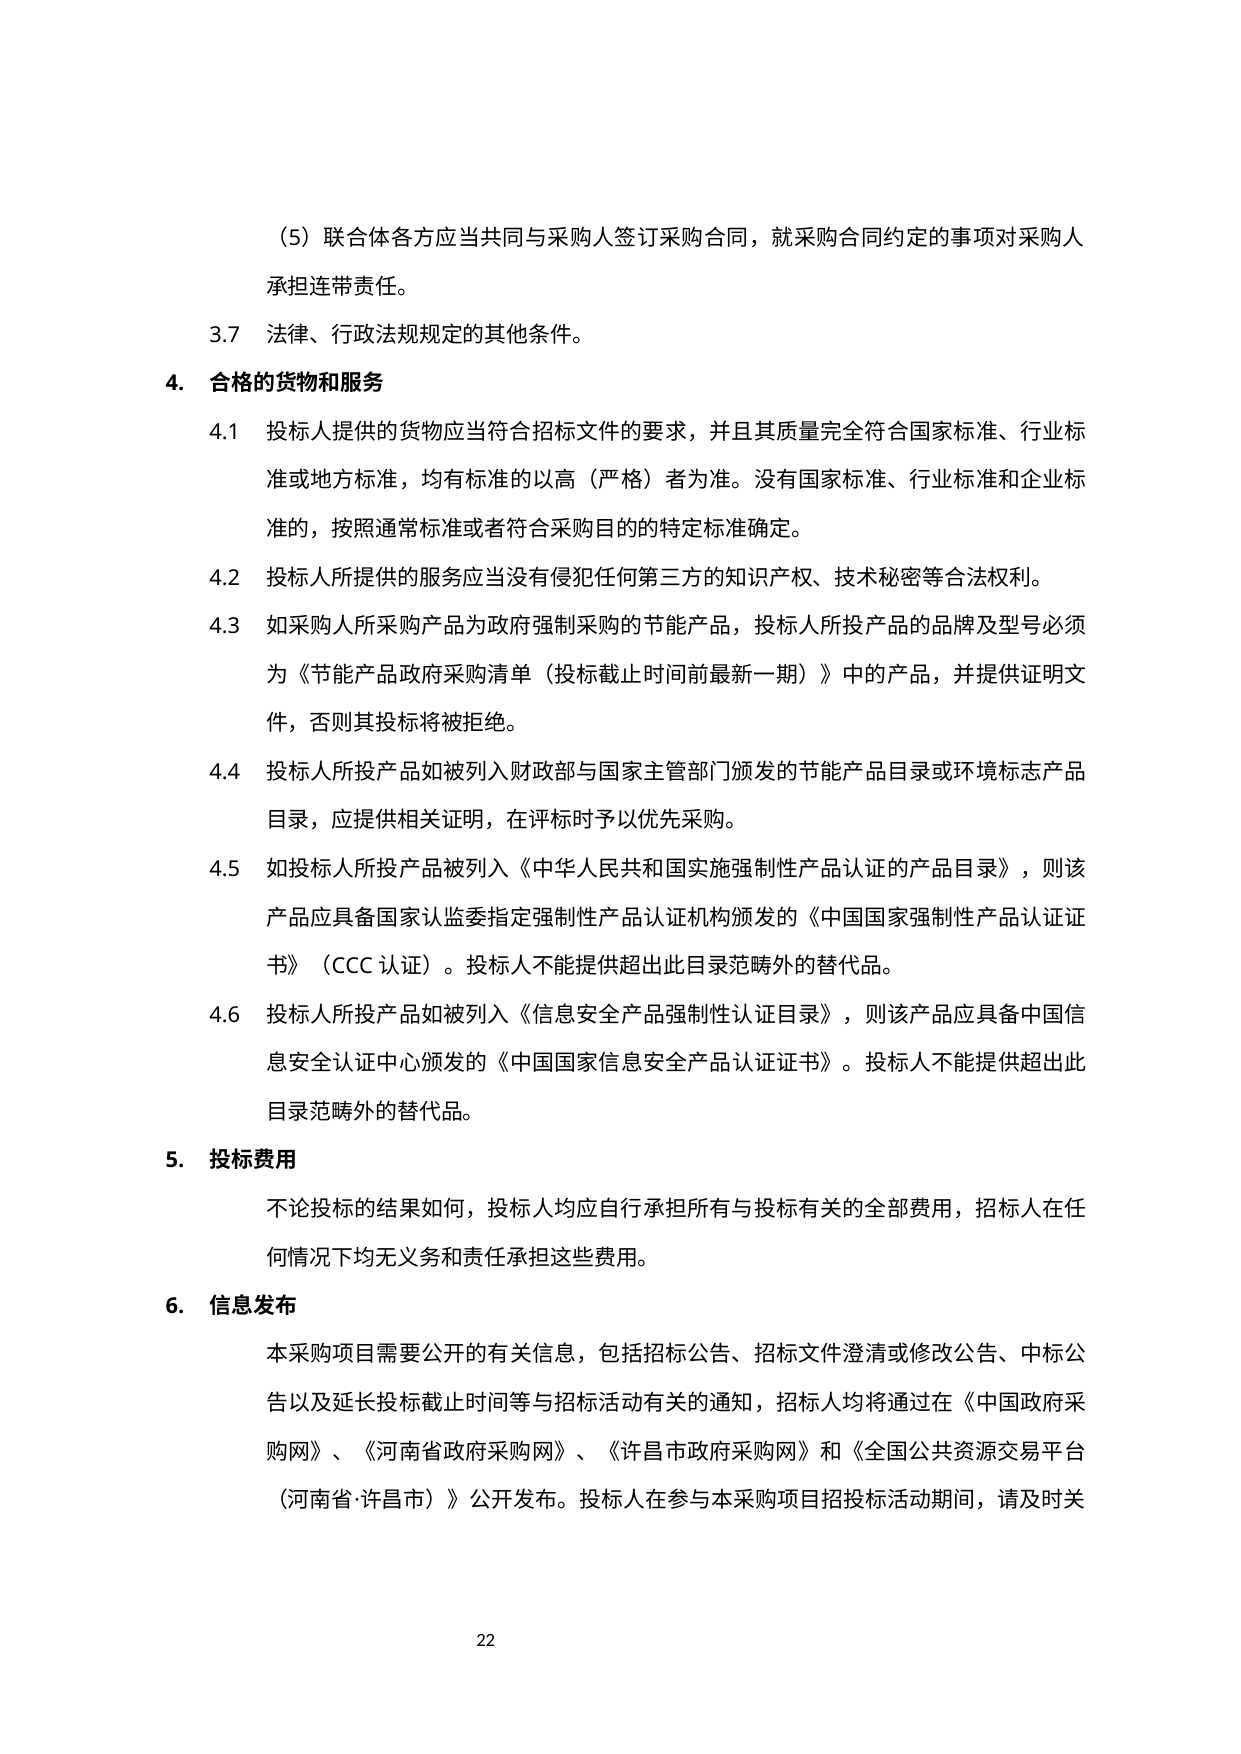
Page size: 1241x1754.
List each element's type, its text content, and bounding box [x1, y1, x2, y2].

text （5）联合体各方应当共同与采购人签订采购合同，就采购合同约定的事项对采购人承担连带责任。 [266, 219, 1087, 301]
list 合格的货物和服务 [165, 365, 1087, 397]
list 投标人所投产品如被列入财政部与国家主管部门颁发的节能产品目录或环境标志产品目录，应提供相关证明，在评标时予以优先采购。 [209, 753, 1087, 834]
list 信息发布 [165, 1287, 1087, 1320]
list 法律、行政法规规定的其他条件。 [209, 317, 1087, 349]
list 如投标人所投产品被列入《中华人民共和国实施强制性产品认证的产品目录》，则该产品应具备国家认监委指定强制性产品认证机构颁发的《中国国家强制性产品认证证书》（CCC 认证）。投标人不能提供超出此目录范畴外的替代品。 [209, 850, 1087, 980]
text 不论投标的结果如何，投标人均应自行承担所有与投标有关的全部费用，招标人在任何情况下均无义务和责任承担这些费用。 [266, 1190, 1087, 1272]
list 投标人所投产品如被列入《信息安全产品强制性认证目录》，则该产品应具备中国信息安全认证中心颁发的《中国国家信息安全产品认证证书》。投标人不能提供超出此目录范畴外的替代品。 [209, 996, 1087, 1126]
list 投标人所提供的服务应当没有侵犯任何第三方的知识产权、技术秘密等合法权利。 [209, 559, 1087, 592]
list 投标费用 [165, 1142, 1087, 1174]
list 投标人提供的货物应当符合招标文件的要求，并且其质量完全符合国家标准、行业标准或地方标准，均有标准的以高（严格）者为准。没有国家标准、行业标准和企业标准的，按照通常标准或者符合采购目的的特定标准确定。 [209, 413, 1087, 543]
list 如采购人所采购产品为政府强制采购的节能产品，投标人所投产品的品牌及型号必须为《节能产品政府采购清单（投标截止时间前最新一期）》中的产品，并提供证明文件，否则其投标将被拒绝。 [209, 607, 1087, 737]
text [266, 1336, 1087, 1514]
